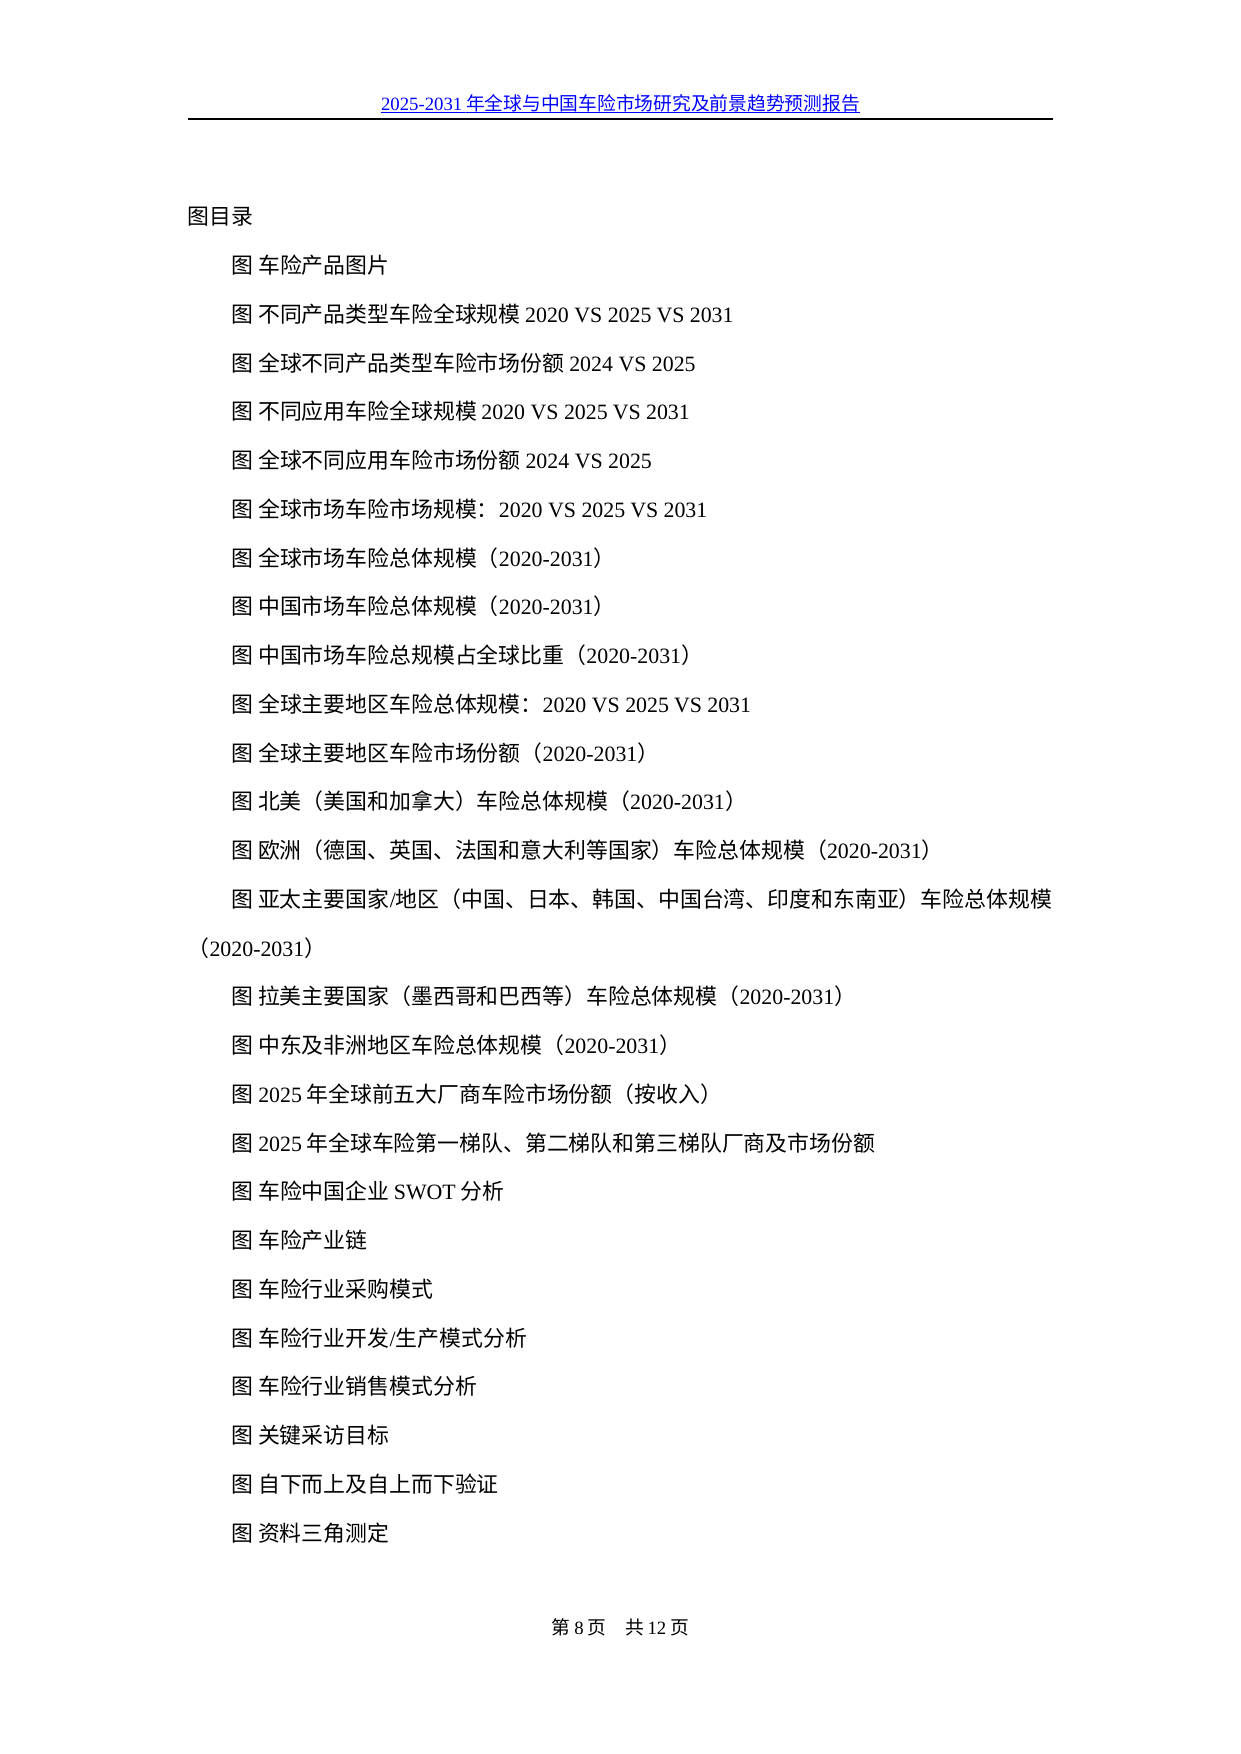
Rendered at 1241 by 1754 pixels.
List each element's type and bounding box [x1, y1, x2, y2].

text [187, 150, 1053, 1548]
